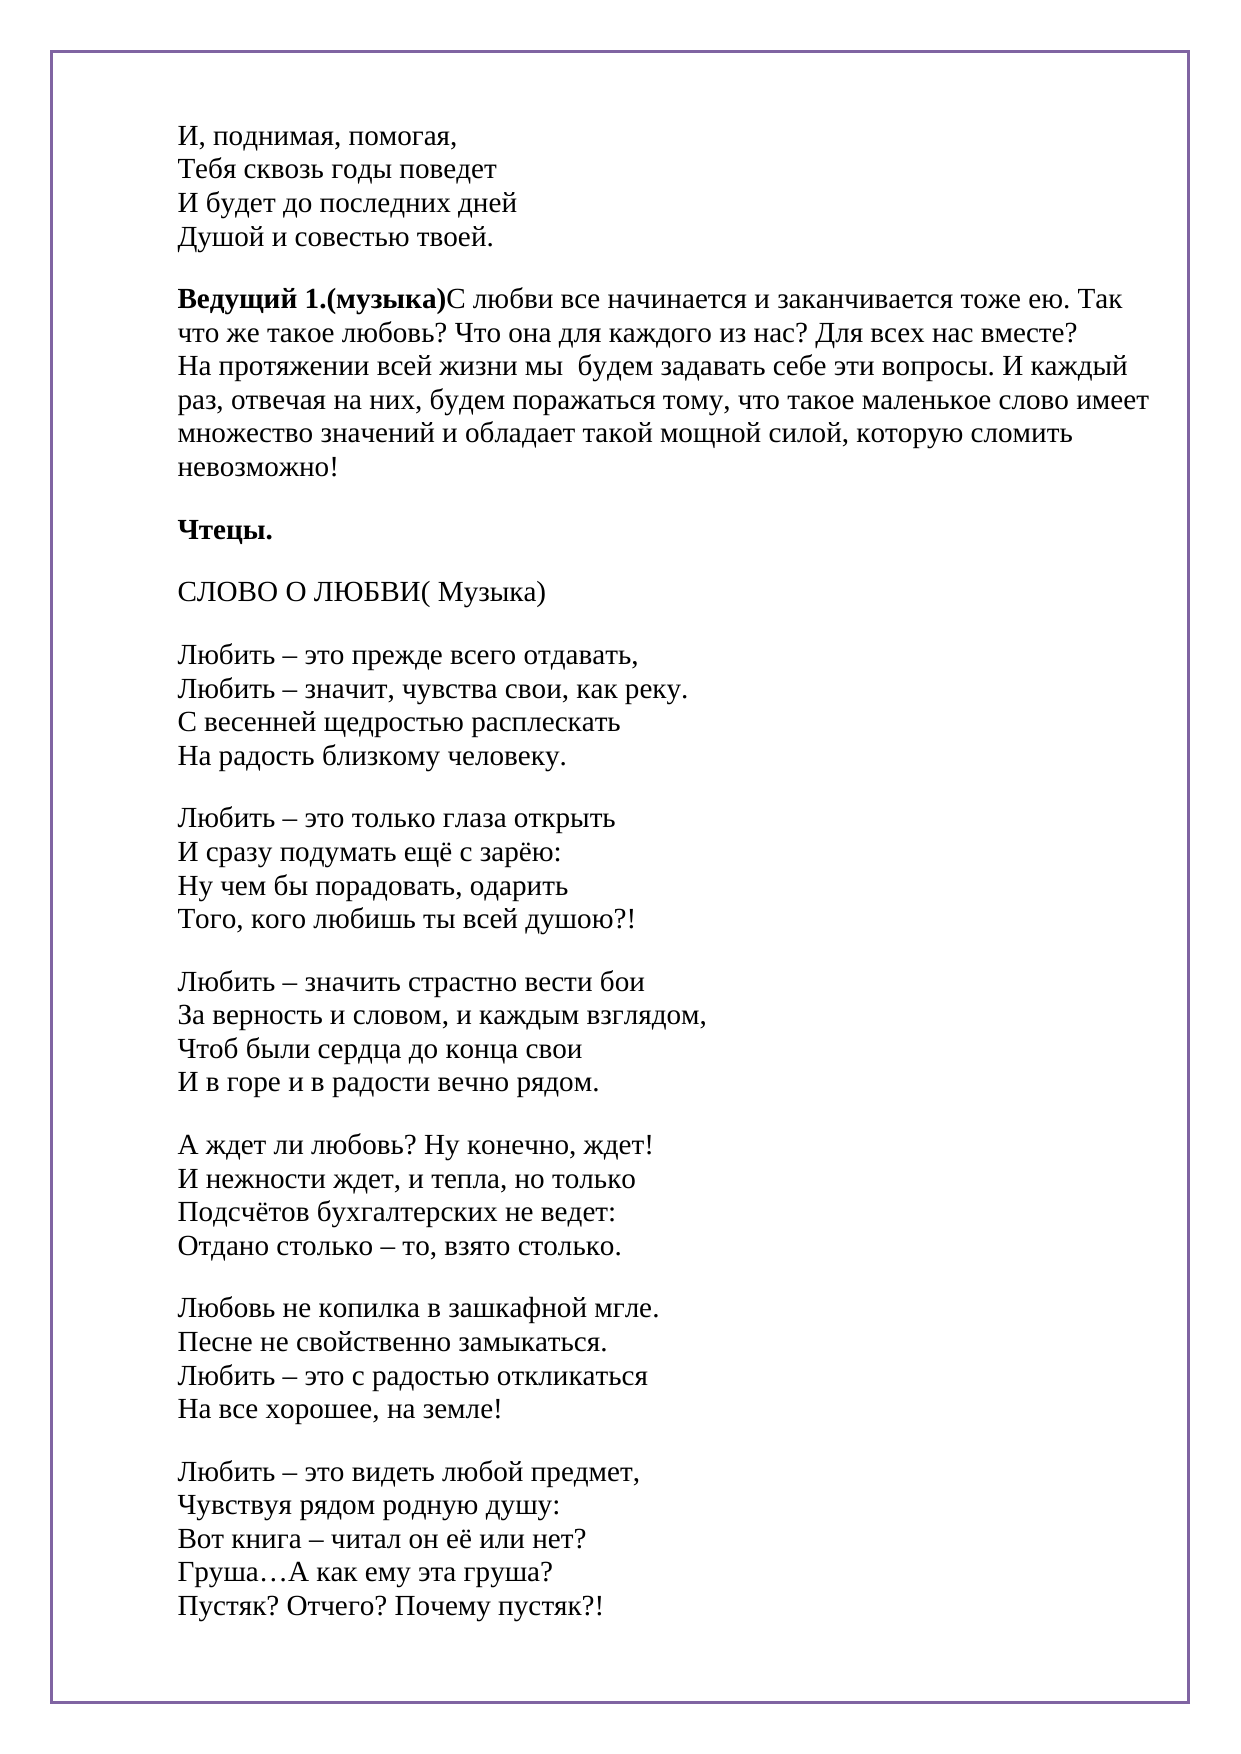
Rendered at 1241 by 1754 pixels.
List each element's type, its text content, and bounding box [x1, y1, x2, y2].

text Любить – это прежде всего отдавать, Любить – значит, чувства свои, как реку. С весенней щедростью расплескать На радость близкому человеку. [177, 637, 1152, 771]
text Любовь не копилка в зашкафной мгле. Песне не свойственно замыкаться. Любить – это с радостью откликаться На все хорошее, на земле! [177, 1291, 1152, 1425]
text Чтецы. [177, 512, 1152, 545]
text Ведущий 1.(музыка)С любви все начинается и заканчивается тоже ею. Так что же такое любовь? Что она для каждого из нас? Для всех нас вместе? На протяжении всей жизни мы будем задавать себе эти вопросы. И каждый раз, отвечая на них, будем поражаться тому, что такое маленькое слово имеет множество значений и обладает такой мощной силой, которую сломить невозможно! [177, 281, 1152, 483]
text Любить – это только глаза открыть И сразу подумать ещё с зарёю: Ну чем бы порадовать, одарить Того, кого любишь ты всей душою?! [177, 801, 1152, 935]
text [177, 1454, 1152, 1622]
text СЛОВО О ЛЮБВИ( Музыка) [177, 574, 1152, 608]
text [177, 118, 1152, 252]
text А ждет ли любовь? Ну конечно, ждет! И нежности ждет, и тепла, но только Подсчётов бухгалтерских не ведет: Отдано столько – то, взято столько. [177, 1127, 1152, 1261]
text Любить – значить страстно вести бои За верность и словом, и каждым взглядом, Чтоб были сердца до конца свои И в горе и в радости вечно рядом. [177, 964, 1152, 1098]
